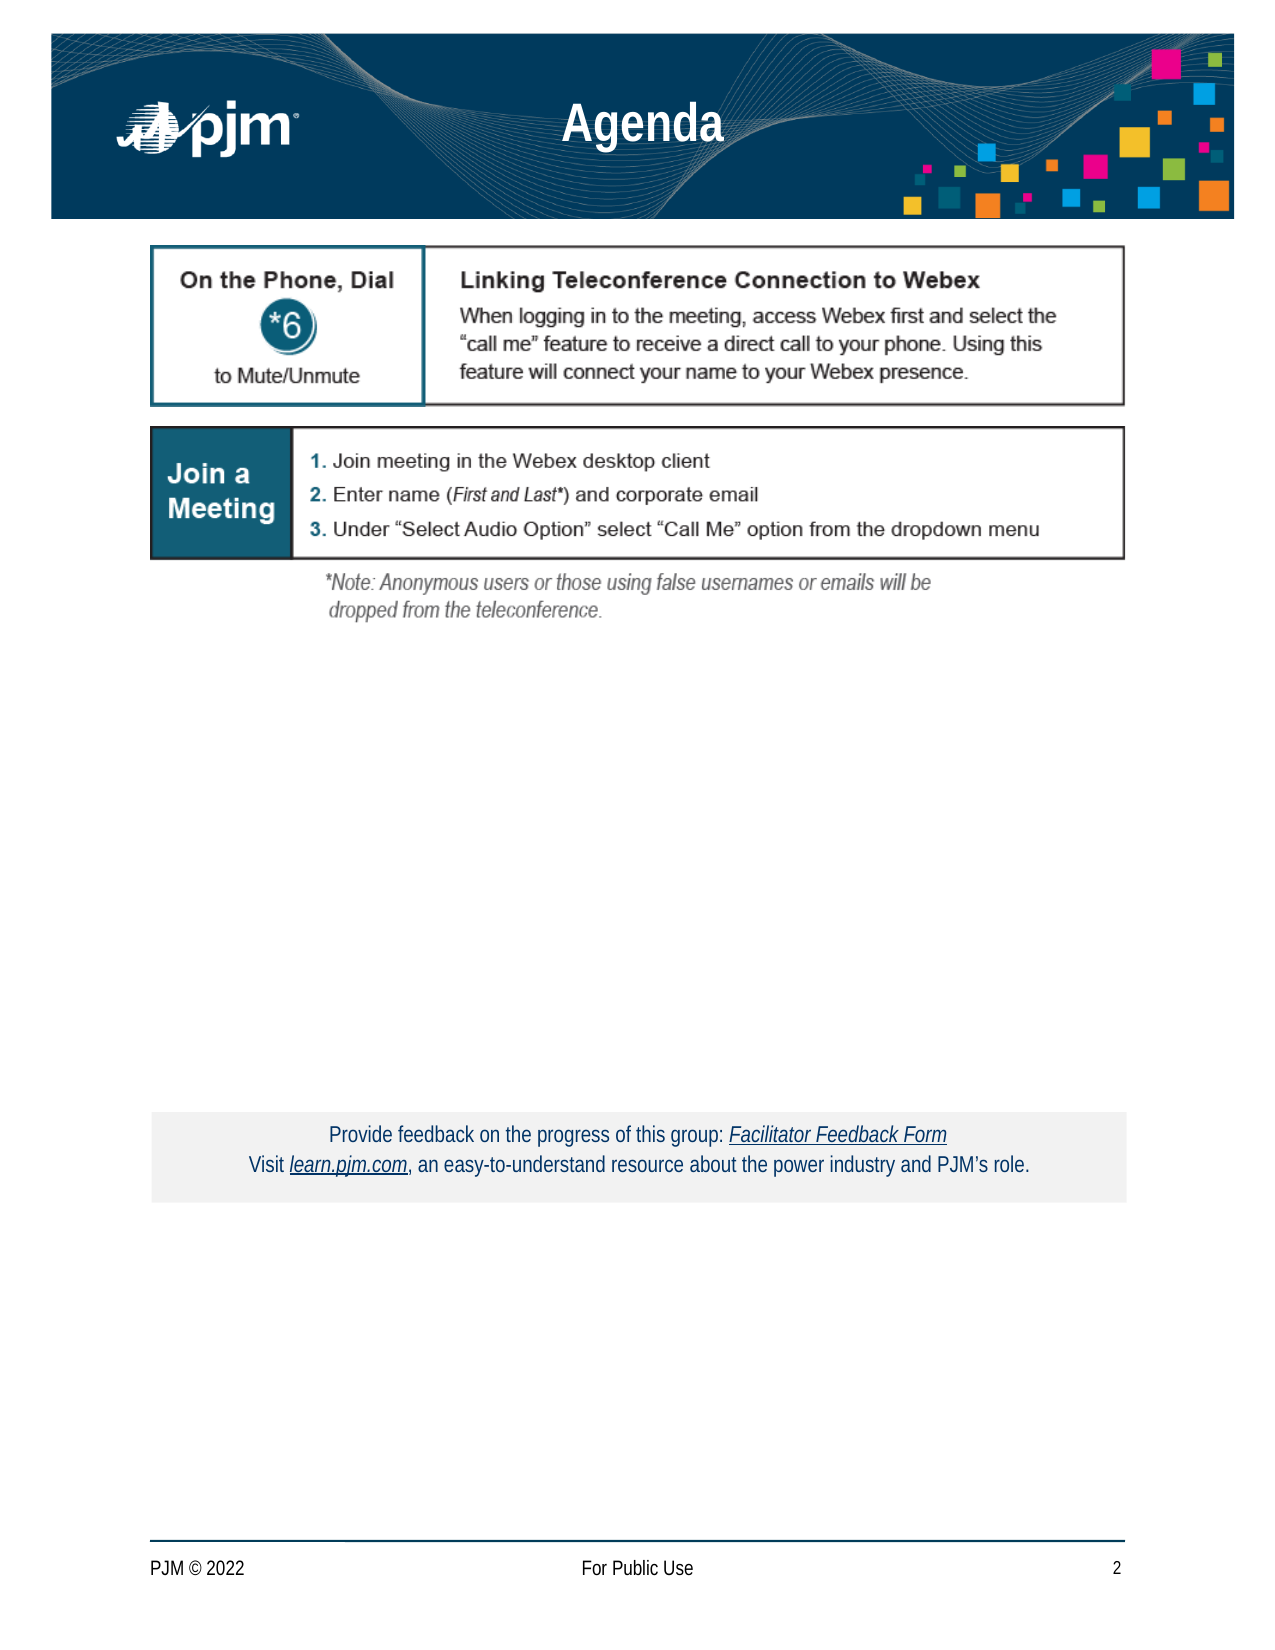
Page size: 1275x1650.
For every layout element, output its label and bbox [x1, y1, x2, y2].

picture [150, 245, 1125, 407]
picture [51, 32, 1235, 219]
picture [150, 426, 1125, 626]
